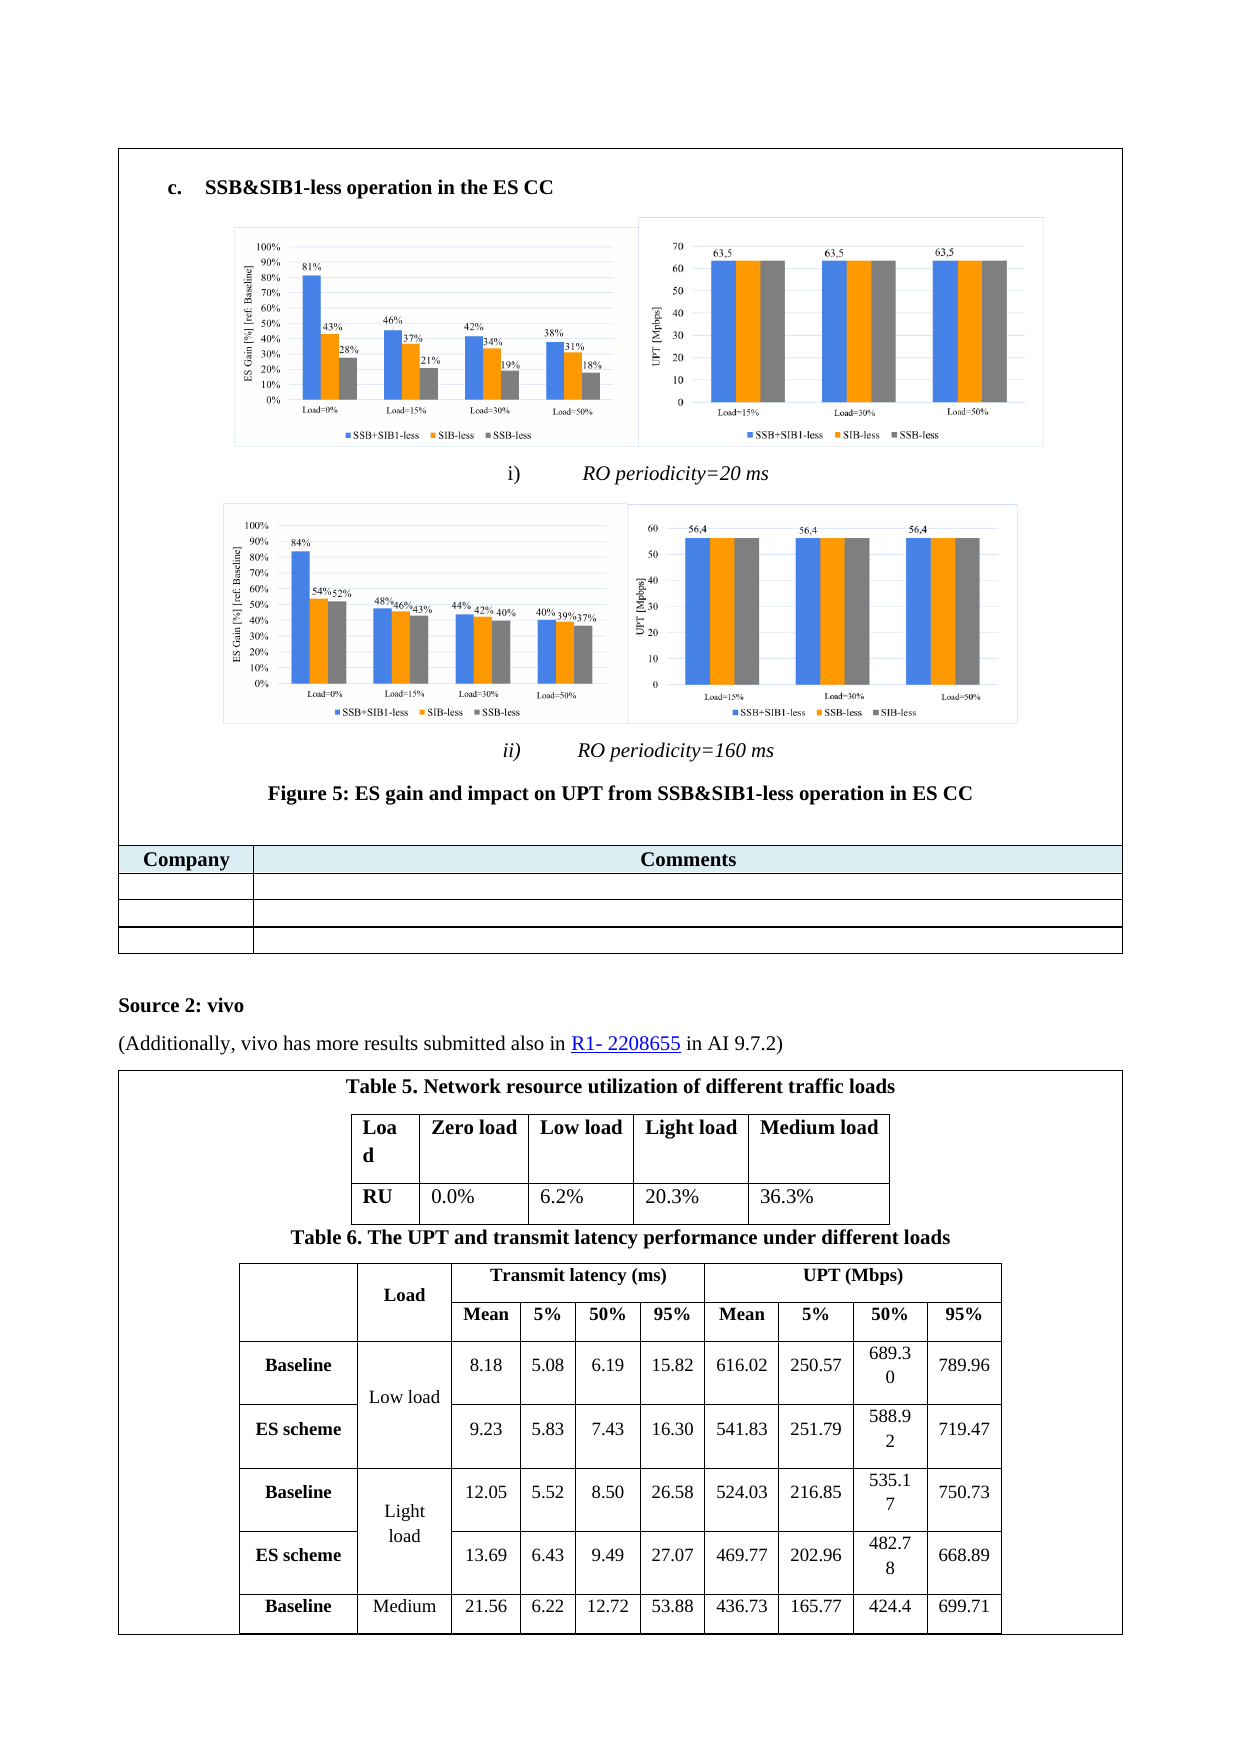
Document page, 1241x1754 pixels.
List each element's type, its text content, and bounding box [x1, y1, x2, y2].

table_cell Comments [254, 846, 1122, 872]
table_cell [119, 900, 253, 926]
table_cell [254, 874, 1122, 899]
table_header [119, 149, 1122, 845]
picture [234, 217, 1044, 447]
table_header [119, 1071, 1122, 1634]
table_cell [254, 928, 1122, 953]
table_cell Company [119, 846, 253, 872]
table_cell [119, 874, 253, 899]
text (Additionally, vivo has more results submitted also in R1- 2208655 in AI 9.7.2) [118, 1031, 1122, 1055]
table_cell [119, 928, 253, 953]
picture [223, 503, 1018, 724]
table_cell [254, 900, 1122, 926]
subtitle Source 2: vivo [118, 993, 1122, 1017]
